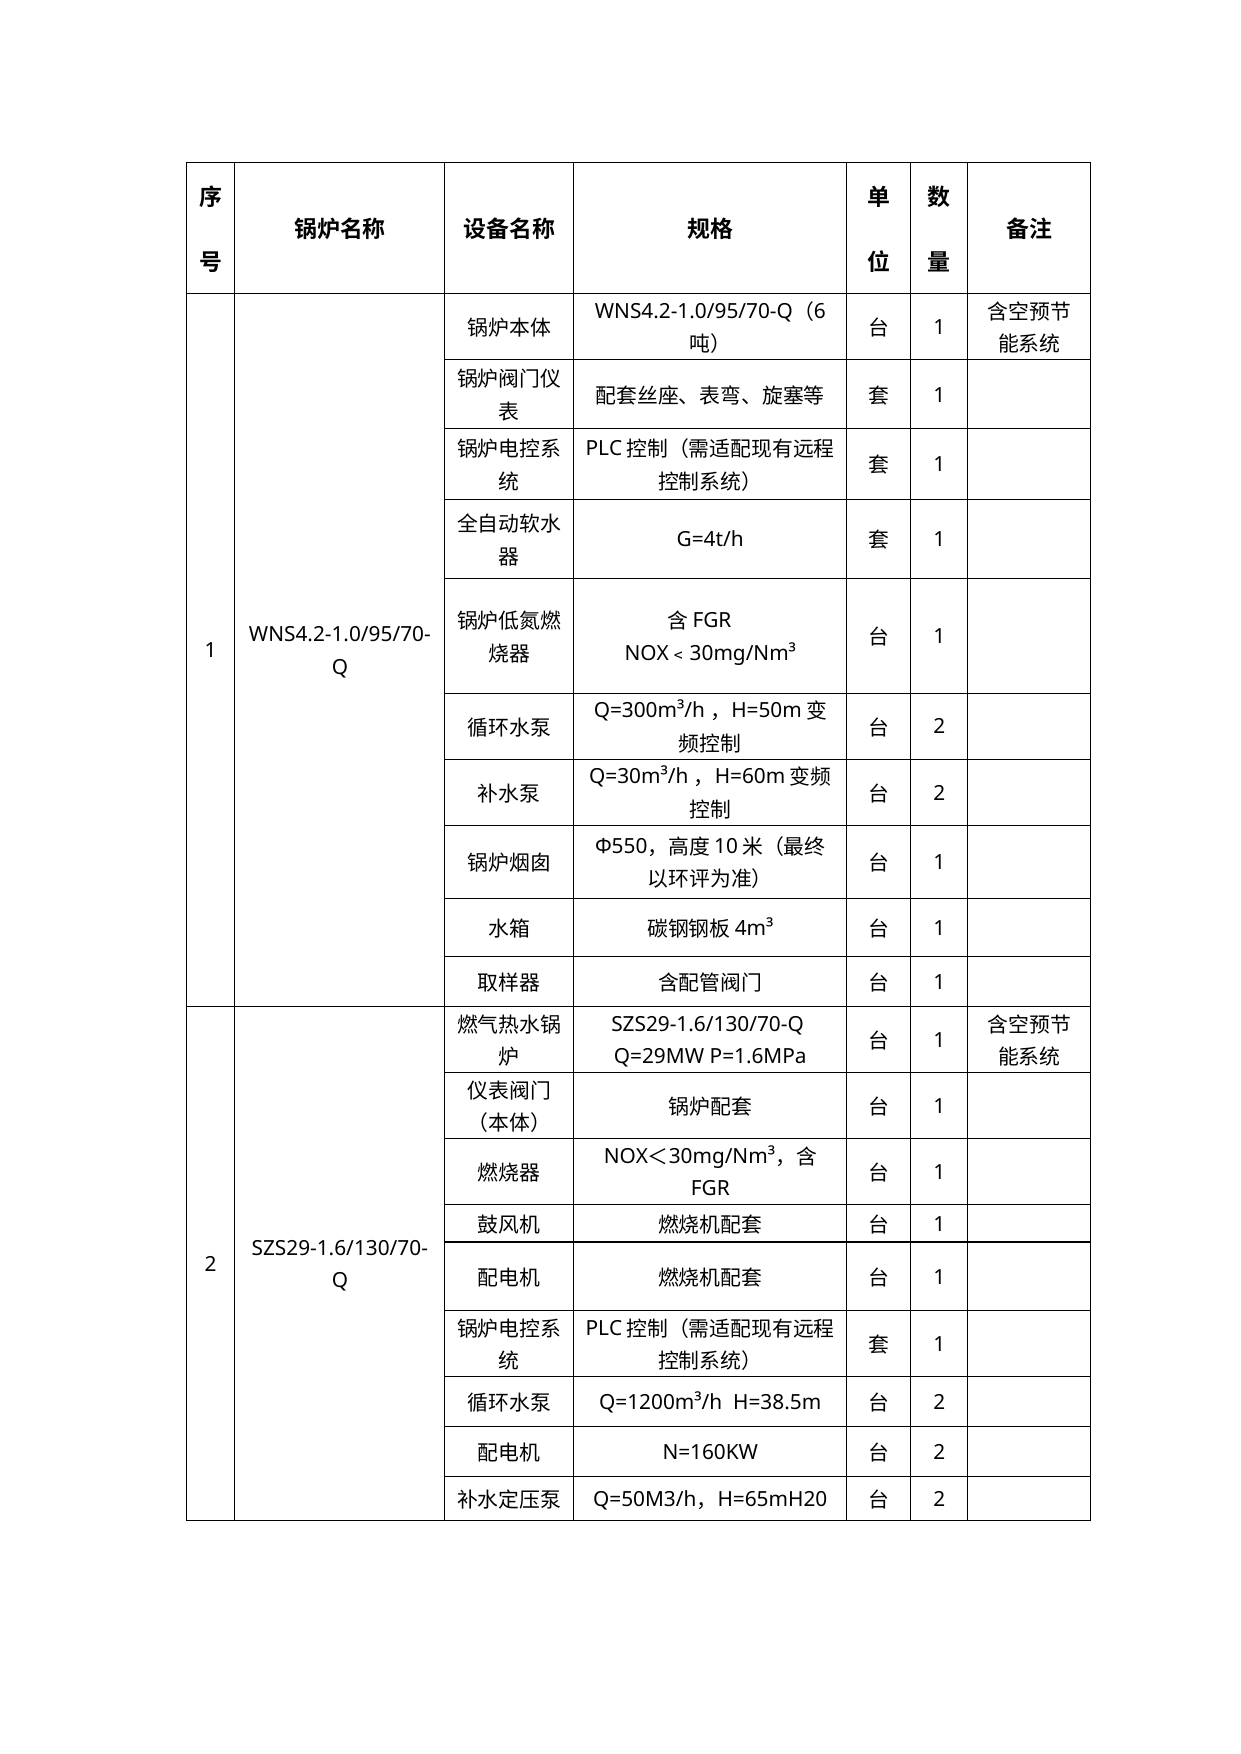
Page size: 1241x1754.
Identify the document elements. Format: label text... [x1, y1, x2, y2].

table_cell 台 [847, 579, 910, 692]
table_header 数量 [911, 163, 967, 293]
table_cell 1 [911, 1311, 967, 1376]
table_cell 1 [911, 957, 967, 1006]
table_header 单位 [847, 163, 910, 293]
table_cell [968, 957, 1090, 1006]
table_cell [968, 360, 1090, 428]
table_header 锅炉名称 [235, 163, 444, 293]
table_cell [968, 1139, 1090, 1204]
table_cell 循环水泵 [445, 1377, 573, 1426]
table_cell 1 [911, 1139, 967, 1204]
table_cell [968, 1243, 1090, 1310]
table_cell 配套丝座、表弯、旋塞等 [574, 360, 846, 428]
table_cell 1 [911, 360, 967, 428]
table_cell 1 [911, 500, 967, 578]
table_cell 补水泵 [445, 760, 573, 824]
table_cell 全自动软水器 [445, 500, 573, 578]
table_cell 台 [847, 1073, 910, 1138]
table_cell 1 [911, 899, 967, 956]
table_cell 含空预节能系统 [968, 294, 1090, 359]
table_cell [968, 500, 1090, 578]
table_cell 台 [847, 1007, 910, 1072]
table_cell 含配管阀门 [574, 957, 846, 1006]
table_cell 2 [911, 1377, 967, 1426]
table_cell 锅炉烟囱 [445, 826, 573, 897]
table_cell 台 [847, 760, 910, 824]
table_cell [968, 1205, 1090, 1241]
table_cell 2 [911, 760, 967, 824]
table_cell 锅炉配套 [574, 1073, 846, 1138]
table_cell 台 [847, 826, 910, 897]
table_cell [968, 760, 1090, 824]
table_cell 台 [847, 957, 910, 1006]
table_cell Q=1200m³/h H=38.5m [574, 1377, 846, 1426]
table_cell 1 [911, 1243, 967, 1310]
table_cell 1 [911, 429, 967, 499]
table_cell SZS29-1.6/130/70-Q [235, 1007, 444, 1520]
table_cell 锅炉低氮燃烧器 [445, 579, 573, 692]
table_cell 锅炉电控系统 [445, 1311, 573, 1376]
table_cell 1 [911, 826, 967, 897]
table_cell 套 [847, 500, 910, 578]
table_cell 燃烧机配套 [574, 1243, 846, 1310]
table_cell 台 [847, 1377, 910, 1426]
table_cell Q=300m³/h ，H=50m变频控制 [574, 694, 846, 758]
table_cell 套 [847, 1311, 910, 1376]
table_cell 2 [911, 694, 967, 758]
table_cell 仪表阀门（本体） [445, 1073, 573, 1138]
table_cell 1 [187, 294, 234, 1006]
table_cell PLC控制（需适配现有远程控制系统） [574, 1311, 846, 1376]
table_cell 1 [911, 1205, 967, 1241]
table_cell [968, 826, 1090, 897]
table_cell 台 [847, 1477, 910, 1520]
table_cell 台 [847, 1427, 910, 1476]
table_cell 台 [847, 1243, 910, 1310]
table_cell 燃烧机配套 [574, 1205, 846, 1241]
table_cell [968, 1073, 1090, 1138]
table_cell 含FGR NOX﹤30mg/Nm³ [574, 579, 846, 692]
table_cell 配电机 [445, 1243, 573, 1310]
table_cell [968, 1477, 1090, 1520]
table_cell Q=50M3/h，H=65mH20 [574, 1477, 846, 1520]
table_cell 台 [847, 294, 910, 359]
table_cell SZS29-1.6/130/70-Q Q=29MW P=1.6MPa [574, 1007, 846, 1072]
table_cell 2 [911, 1427, 967, 1476]
table_cell 1 [911, 1007, 967, 1072]
table_cell 含空预节能系统 [968, 1007, 1090, 1072]
table_cell [968, 1311, 1090, 1376]
table_header 备注 [968, 163, 1090, 293]
table_cell 取样器 [445, 957, 573, 1006]
table_cell [968, 429, 1090, 499]
table_cell 循环水泵 [445, 694, 573, 758]
table_header 设备名称 [445, 163, 573, 293]
table_cell 锅炉本体 [445, 294, 573, 359]
table_cell WNS4.2-1.0/95/70-Q [235, 294, 444, 1006]
table_cell 台 [847, 899, 910, 956]
table_cell 1 [911, 1073, 967, 1138]
table_cell 锅炉阀门仪表 [445, 360, 573, 428]
table_cell 台 [847, 1205, 910, 1241]
table_cell WNS4.2-1.0/95/70-Q（6吨） [574, 294, 846, 359]
table_cell 水箱 [445, 899, 573, 956]
table_cell 套 [847, 429, 910, 499]
table_cell 燃气热水锅炉 [445, 1007, 573, 1072]
table_cell 2 [911, 1477, 967, 1520]
table_cell 台 [847, 694, 910, 758]
table_cell [968, 899, 1090, 956]
table_cell N=160KW [574, 1427, 846, 1476]
table_cell 套 [847, 360, 910, 428]
table_cell 配电机 [445, 1427, 573, 1476]
table_header 规格 [574, 163, 846, 293]
table_cell Φ550，高度10米（最终以环评为准） [574, 826, 846, 897]
table_cell PLC控制（需适配现有远程控制系统） [574, 429, 846, 499]
table_cell [968, 694, 1090, 758]
table_cell Q=30m³/h ，H=60m变频控制 [574, 760, 846, 824]
table_cell 补水定压泵 [445, 1477, 573, 1520]
table_cell 1 [911, 294, 967, 359]
table_cell 1 [911, 579, 967, 692]
table_header 序号 [187, 163, 234, 293]
table_cell NOX＜30mg/Nm³，含FGR [574, 1139, 846, 1204]
table_cell [968, 579, 1090, 692]
table_cell G=4t/h [574, 500, 846, 578]
table_cell 鼓风机 [445, 1205, 573, 1241]
table_cell 2 [187, 1007, 234, 1520]
table_cell 台 [847, 1139, 910, 1204]
table_cell [968, 1377, 1090, 1426]
table_cell 燃烧器 [445, 1139, 573, 1204]
table_cell 碳钢钢板4m³ [574, 899, 846, 956]
table_cell [968, 1427, 1090, 1476]
table_cell 锅炉电控系统 [445, 429, 573, 499]
